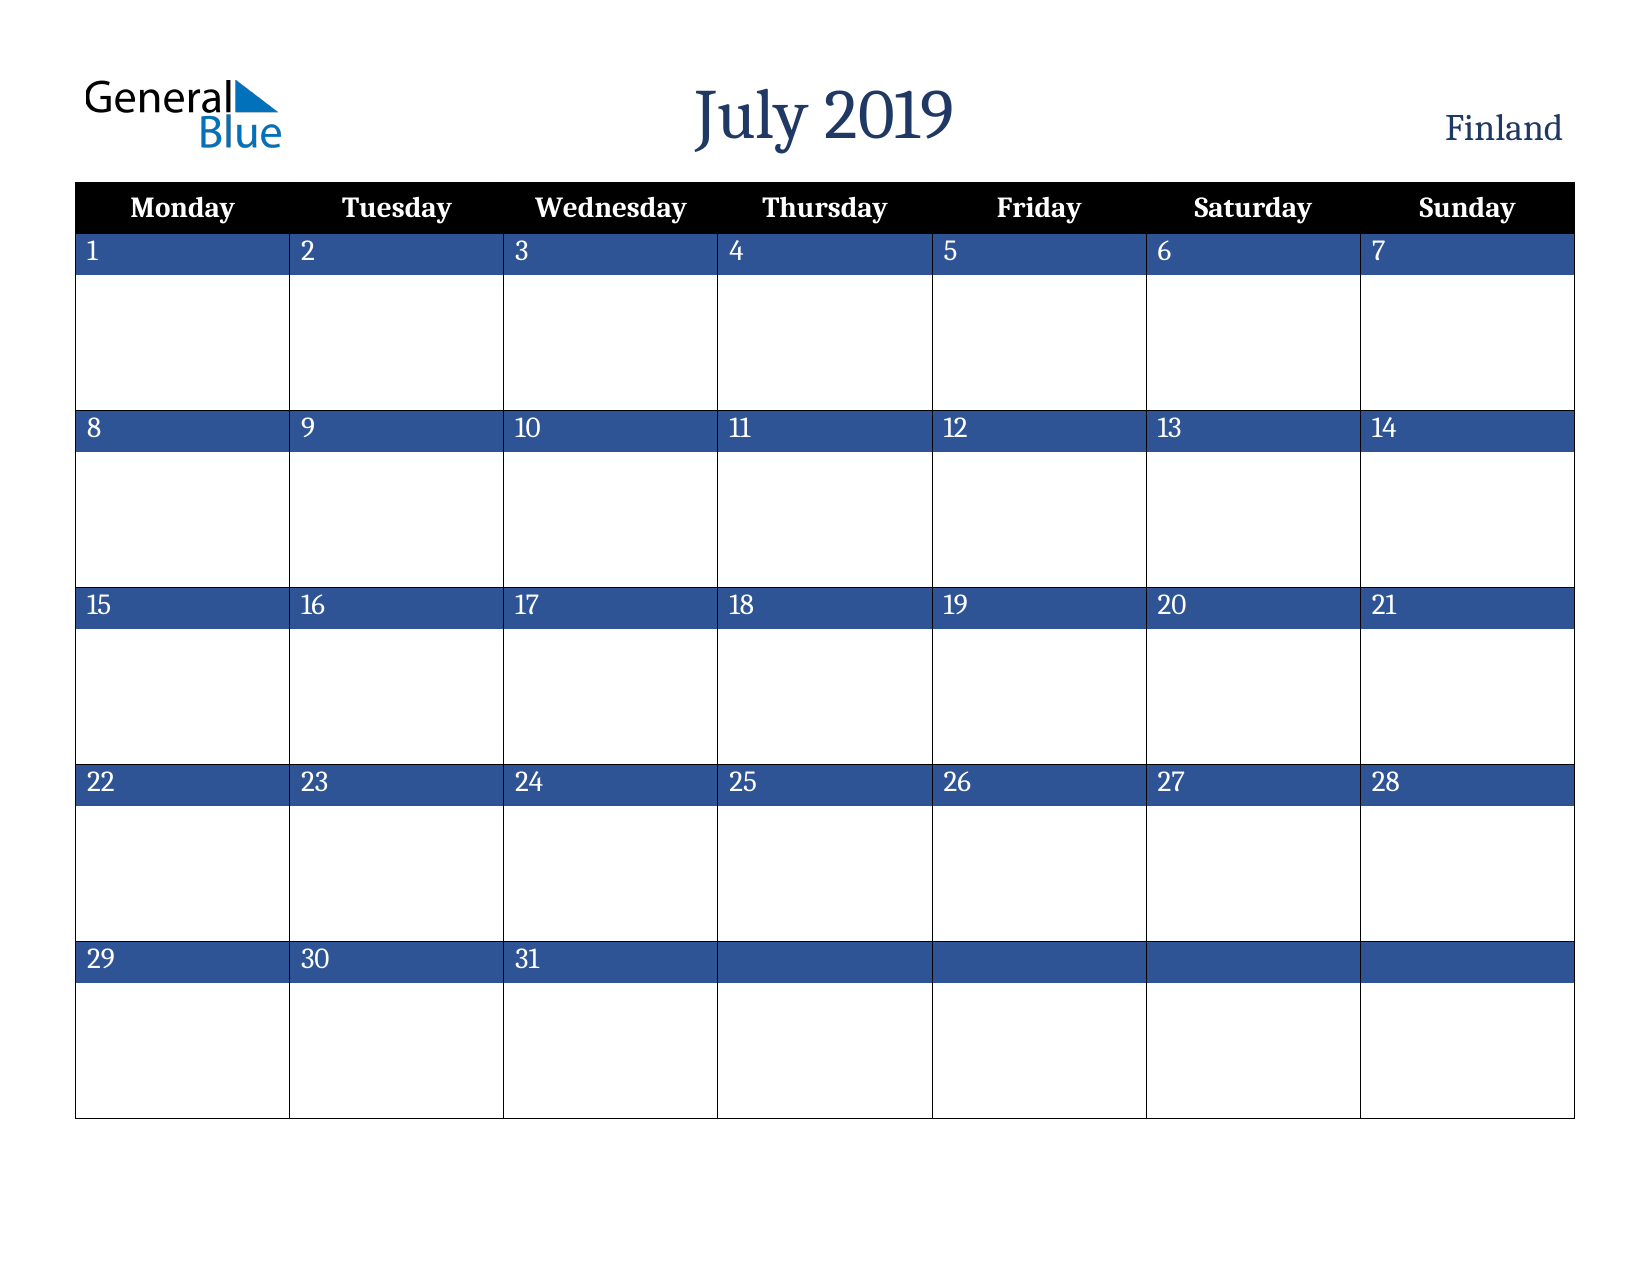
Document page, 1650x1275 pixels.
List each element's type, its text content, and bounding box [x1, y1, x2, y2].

table_cell [76, 275, 289, 410]
table_cell 24 [504, 765, 717, 806]
table_cell 30 [290, 942, 503, 983]
table_cell [76, 452, 289, 587]
table_cell [1147, 452, 1360, 587]
table_cell 21 [1361, 588, 1574, 629]
table_cell 14 [1361, 411, 1574, 452]
table_cell Monday [76, 183, 289, 233]
table_cell [718, 983, 932, 1118]
table_cell [290, 275, 503, 410]
table_header [76, 75, 503, 182]
table_cell [1361, 806, 1574, 941]
table_cell 5 [933, 234, 1146, 275]
table_cell [1147, 983, 1360, 1118]
table_cell 27 [1147, 765, 1360, 806]
table_cell 7 [1361, 234, 1574, 275]
picture [86, 80, 281, 148]
table_cell Thursday [718, 183, 932, 233]
table_cell [76, 806, 289, 941]
table_header July 2019 [504, 75, 1146, 182]
table_cell [1361, 452, 1574, 587]
table_cell [290, 806, 503, 941]
table_cell 16 [290, 588, 503, 629]
table_cell 1 [76, 234, 289, 275]
table_header Finland [1146, 75, 1574, 182]
table_cell 22 [76, 765, 289, 806]
table_cell [1147, 275, 1360, 410]
table_cell Tuesday [290, 183, 503, 233]
table_cell [504, 983, 717, 1118]
table_cell [1361, 942, 1574, 983]
table_cell Friday [933, 183, 1146, 233]
table_cell [718, 629, 932, 764]
table_cell [290, 629, 503, 764]
table_cell 2 [290, 234, 503, 275]
table_cell [504, 275, 717, 410]
table_cell [1147, 942, 1360, 983]
table_cell [718, 275, 932, 410]
table_cell 26 [933, 765, 1146, 806]
table_cell 23 [290, 765, 503, 806]
table_cell [1361, 275, 1574, 410]
table_cell [718, 452, 932, 587]
table_cell 10 [504, 411, 717, 452]
table_cell 17 [504, 588, 717, 629]
table_cell 20 [1147, 588, 1360, 629]
table_cell [504, 806, 717, 941]
table_cell 25 [718, 765, 932, 806]
table_cell 15 [76, 588, 289, 629]
table_cell 3 [504, 234, 717, 275]
table_cell [290, 983, 503, 1118]
table_cell 11 [718, 411, 932, 452]
table_cell 9 [290, 411, 503, 452]
table_cell [504, 629, 717, 764]
table_cell [1361, 983, 1574, 1118]
table_cell [1147, 806, 1360, 941]
table_cell 28 [1361, 765, 1574, 806]
table_cell [933, 275, 1146, 410]
table_cell 13 [1147, 411, 1360, 452]
table_cell [76, 629, 289, 764]
table_cell Sunday [1361, 183, 1574, 233]
table_cell Saturday [1147, 183, 1360, 233]
table_cell 31 [504, 942, 717, 983]
table_cell 19 [933, 588, 1146, 629]
table_cell [933, 629, 1146, 764]
table_cell 8 [76, 411, 289, 452]
table_cell [1361, 629, 1574, 764]
table_cell [718, 806, 932, 941]
table_cell [76, 983, 289, 1118]
table_cell [933, 983, 1146, 1118]
table_cell [933, 452, 1146, 587]
table_cell [1147, 629, 1360, 764]
table_cell 12 [933, 411, 1146, 452]
table_cell 4 [718, 234, 932, 275]
table_cell 18 [718, 588, 932, 629]
table_cell 6 [1147, 234, 1360, 275]
table_cell [933, 806, 1146, 941]
table_cell [290, 452, 503, 587]
table_cell 29 [76, 942, 289, 983]
table_cell Wednesday [504, 183, 717, 233]
table_cell [933, 942, 1146, 983]
table_cell [718, 942, 932, 983]
table_cell [504, 452, 717, 587]
